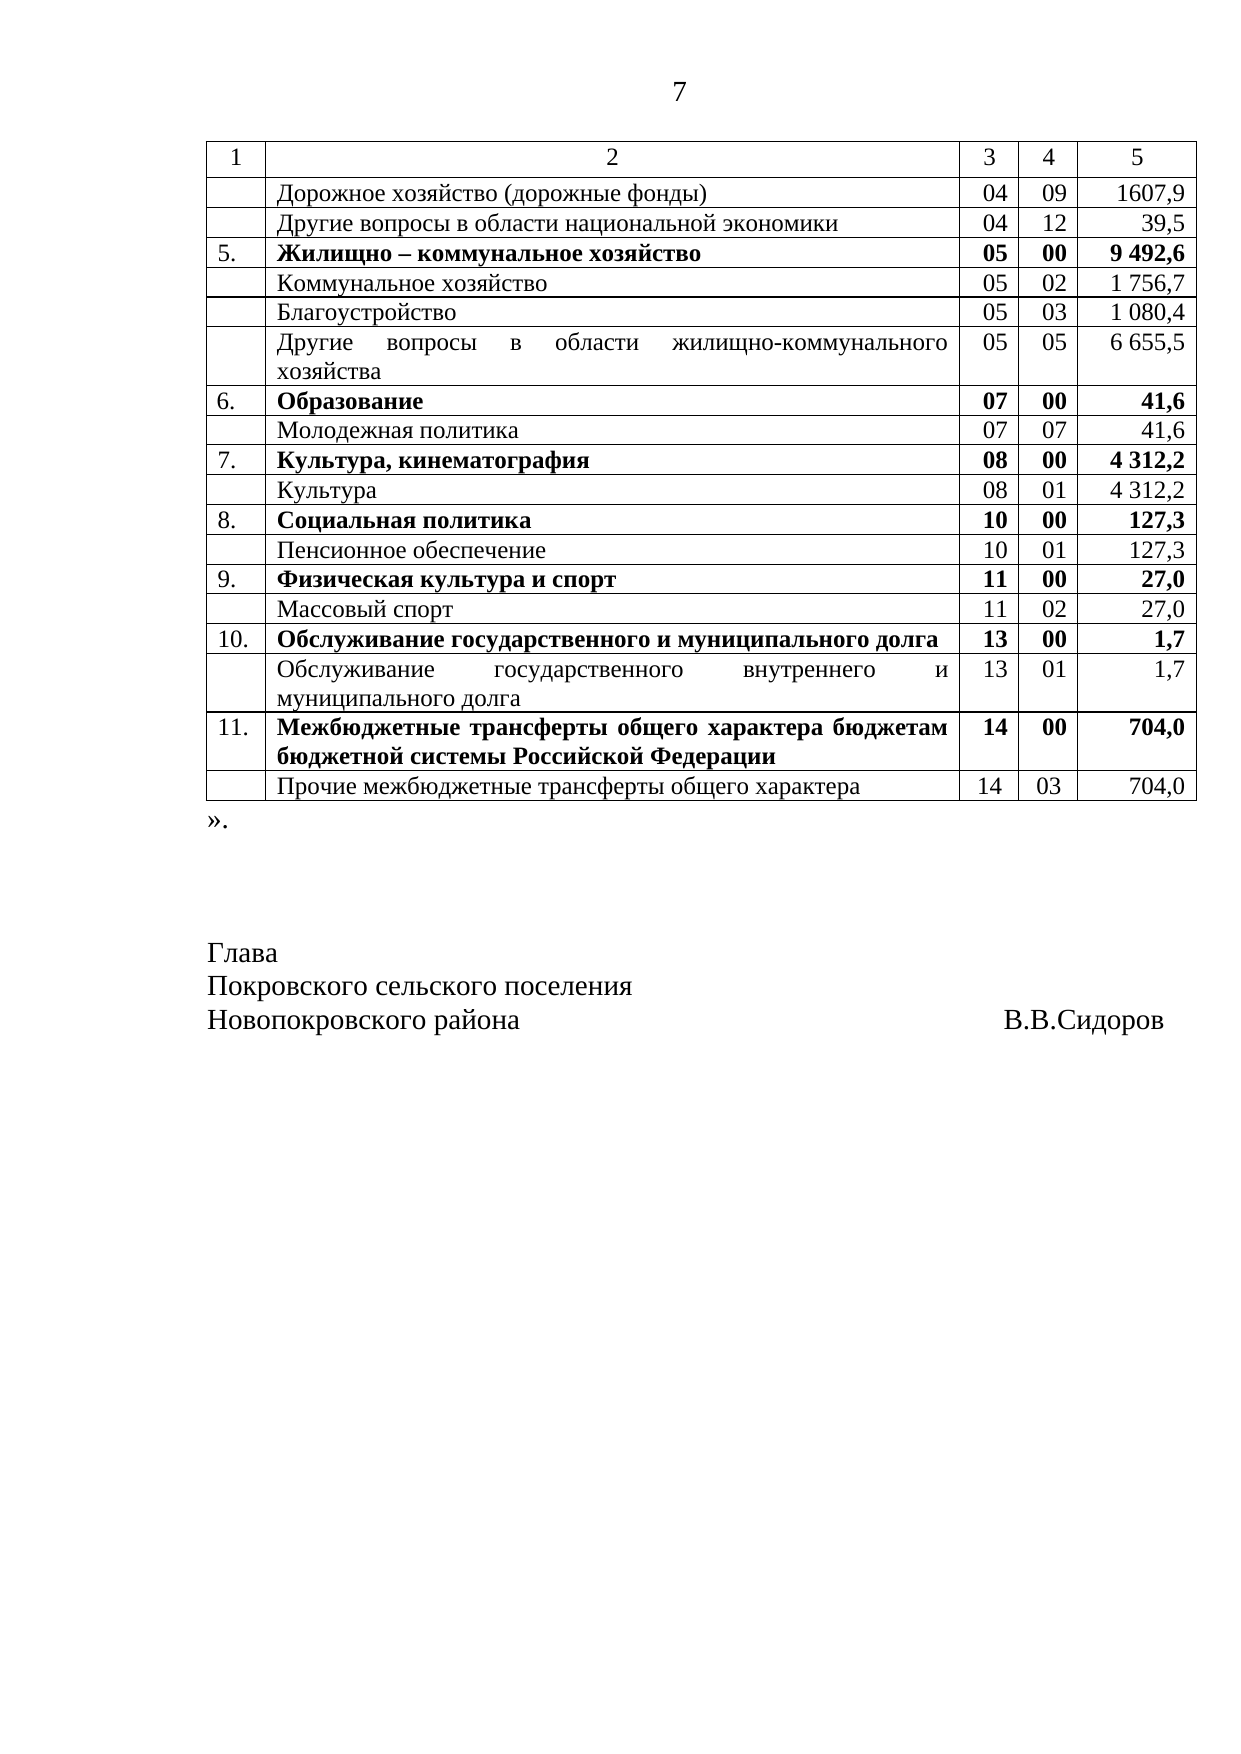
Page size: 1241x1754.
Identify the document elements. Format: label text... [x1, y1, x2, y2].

table_cell 05 [960, 298, 1018, 326]
text Глава [136, 935, 1167, 968]
table_cell 39,5 [1078, 208, 1196, 237]
table_cell 08 [960, 445, 1018, 474]
table_cell 00 [1019, 238, 1077, 267]
table_cell Молодежная политика [266, 416, 959, 444]
table_cell [207, 771, 265, 800]
table_cell 1607,9 [1078, 178, 1196, 207]
table_cell 1,7 [1078, 624, 1196, 653]
table_cell 04 [960, 178, 1018, 207]
table_header 1 [207, 142, 265, 177]
table_cell Жилищно – коммунальное хозяйство [266, 238, 959, 267]
text Новопокровского района В.В.Сидоров [136, 1002, 1167, 1036]
table_cell [207, 594, 265, 623]
table_cell 27,0 [1078, 594, 1196, 623]
table_cell Пенсионное обеспечение [266, 535, 959, 563]
table_cell 02 [1019, 594, 1077, 623]
table_cell 704,0 [1078, 713, 1196, 770]
table_cell 08 [960, 475, 1018, 504]
table_cell 07 [960, 386, 1018, 414]
table_cell 09 [1019, 178, 1077, 207]
table_cell [207, 475, 265, 504]
table_cell [207, 208, 265, 237]
table_cell 9. [207, 565, 265, 593]
table_cell 7. [207, 445, 265, 474]
table_cell Культура, кинематография [266, 445, 959, 474]
table_cell Физическая культура и спорт [266, 565, 959, 593]
table_cell 11 [960, 594, 1018, 623]
table_cell Обслуживание государственного внутреннего и муниципального долга [266, 654, 959, 711]
table_cell Другие вопросы в области национальной экономики [266, 208, 959, 237]
table_cell 02 [1019, 268, 1077, 296]
table_header 4 [1019, 142, 1077, 177]
table_cell 704,0 [1078, 771, 1196, 800]
table_cell 11 [960, 565, 1018, 593]
table_cell 00 [1019, 445, 1077, 474]
table_cell [207, 654, 265, 711]
table_cell 07 [960, 416, 1018, 444]
table_cell 13 [960, 624, 1018, 653]
table_header 2 [266, 142, 959, 177]
table_cell 00 [1019, 386, 1077, 414]
table_cell 01 [1019, 654, 1077, 711]
table_cell 03 [1019, 298, 1077, 326]
table_cell 05 [960, 268, 1018, 296]
table_cell Обслуживание государственного и муниципального долга [266, 624, 959, 653]
table_cell 07 [1019, 416, 1077, 444]
text Покровского сельского поселения [136, 968, 1167, 1002]
table_cell 41,6 [1078, 386, 1196, 414]
table_cell 5. [207, 238, 265, 267]
table_cell Массовый спорт [266, 594, 959, 623]
table_cell 05 [960, 327, 1018, 385]
table_cell 27,0 [1078, 565, 1196, 593]
table_cell 1,7 [1078, 654, 1196, 711]
table_cell Благоустройство [266, 298, 959, 326]
table_cell 14 [960, 771, 1018, 800]
table_cell 10 [960, 535, 1018, 563]
table_cell Коммунальное хозяйство [266, 268, 959, 296]
table_cell 14 [960, 713, 1018, 770]
table_cell 1 080,4 [1078, 298, 1196, 326]
table_header 3 [960, 142, 1018, 177]
table_cell 04 [960, 208, 1018, 237]
table_cell 4 312,2 [1078, 445, 1196, 474]
table_cell Образование [266, 386, 959, 414]
table_cell Социальная политика [266, 505, 959, 534]
table_cell [207, 327, 265, 385]
table_cell 05 [960, 238, 1018, 267]
table_cell 127,3 [1078, 535, 1196, 563]
table_cell Дорожное хозяйство (дорожные фонды) [266, 178, 959, 207]
table_cell 6. [207, 386, 265, 414]
table_cell 11. [207, 713, 265, 770]
table_cell Межбюджетные трансферты общего характера бюджетам бюджетной системы Российской Федерации [266, 713, 959, 770]
table_cell 01 [1019, 475, 1077, 504]
table_cell 10. [207, 624, 265, 653]
table_cell Прочие межбюджетные трансферты общего характера [266, 771, 959, 800]
table_cell 00 [1019, 713, 1077, 770]
table_cell 12 [1019, 208, 1077, 237]
table_cell 1 756,7 [1078, 268, 1196, 296]
table_cell 05 [1019, 327, 1077, 385]
table_cell 01 [1019, 535, 1077, 563]
table_cell 10 [960, 505, 1018, 534]
table_cell 9 492,6 [1078, 238, 1196, 267]
table_cell Культура [266, 475, 959, 504]
table_cell [207, 268, 265, 296]
table_cell 00 [1019, 505, 1077, 534]
text ». [136, 801, 1167, 834]
table_cell 6 655,5 [1078, 327, 1196, 385]
table_cell 41,6 [1078, 416, 1196, 444]
table_header 5 [1078, 142, 1196, 177]
table_cell 13 [960, 654, 1018, 711]
table_cell 00 [1019, 565, 1077, 593]
table_cell 03 [1019, 771, 1077, 800]
table_cell Другие вопросы в области жилищно-коммунального хозяйства [266, 327, 959, 385]
table_cell 8. [207, 505, 265, 534]
table_cell [207, 298, 265, 326]
table_cell 00 [1019, 624, 1077, 653]
table_cell 127,3 [1078, 505, 1196, 534]
table_cell 4 312,2 [1078, 475, 1196, 504]
table_cell [207, 535, 265, 563]
table_cell [207, 178, 265, 207]
table_cell [207, 416, 265, 444]
